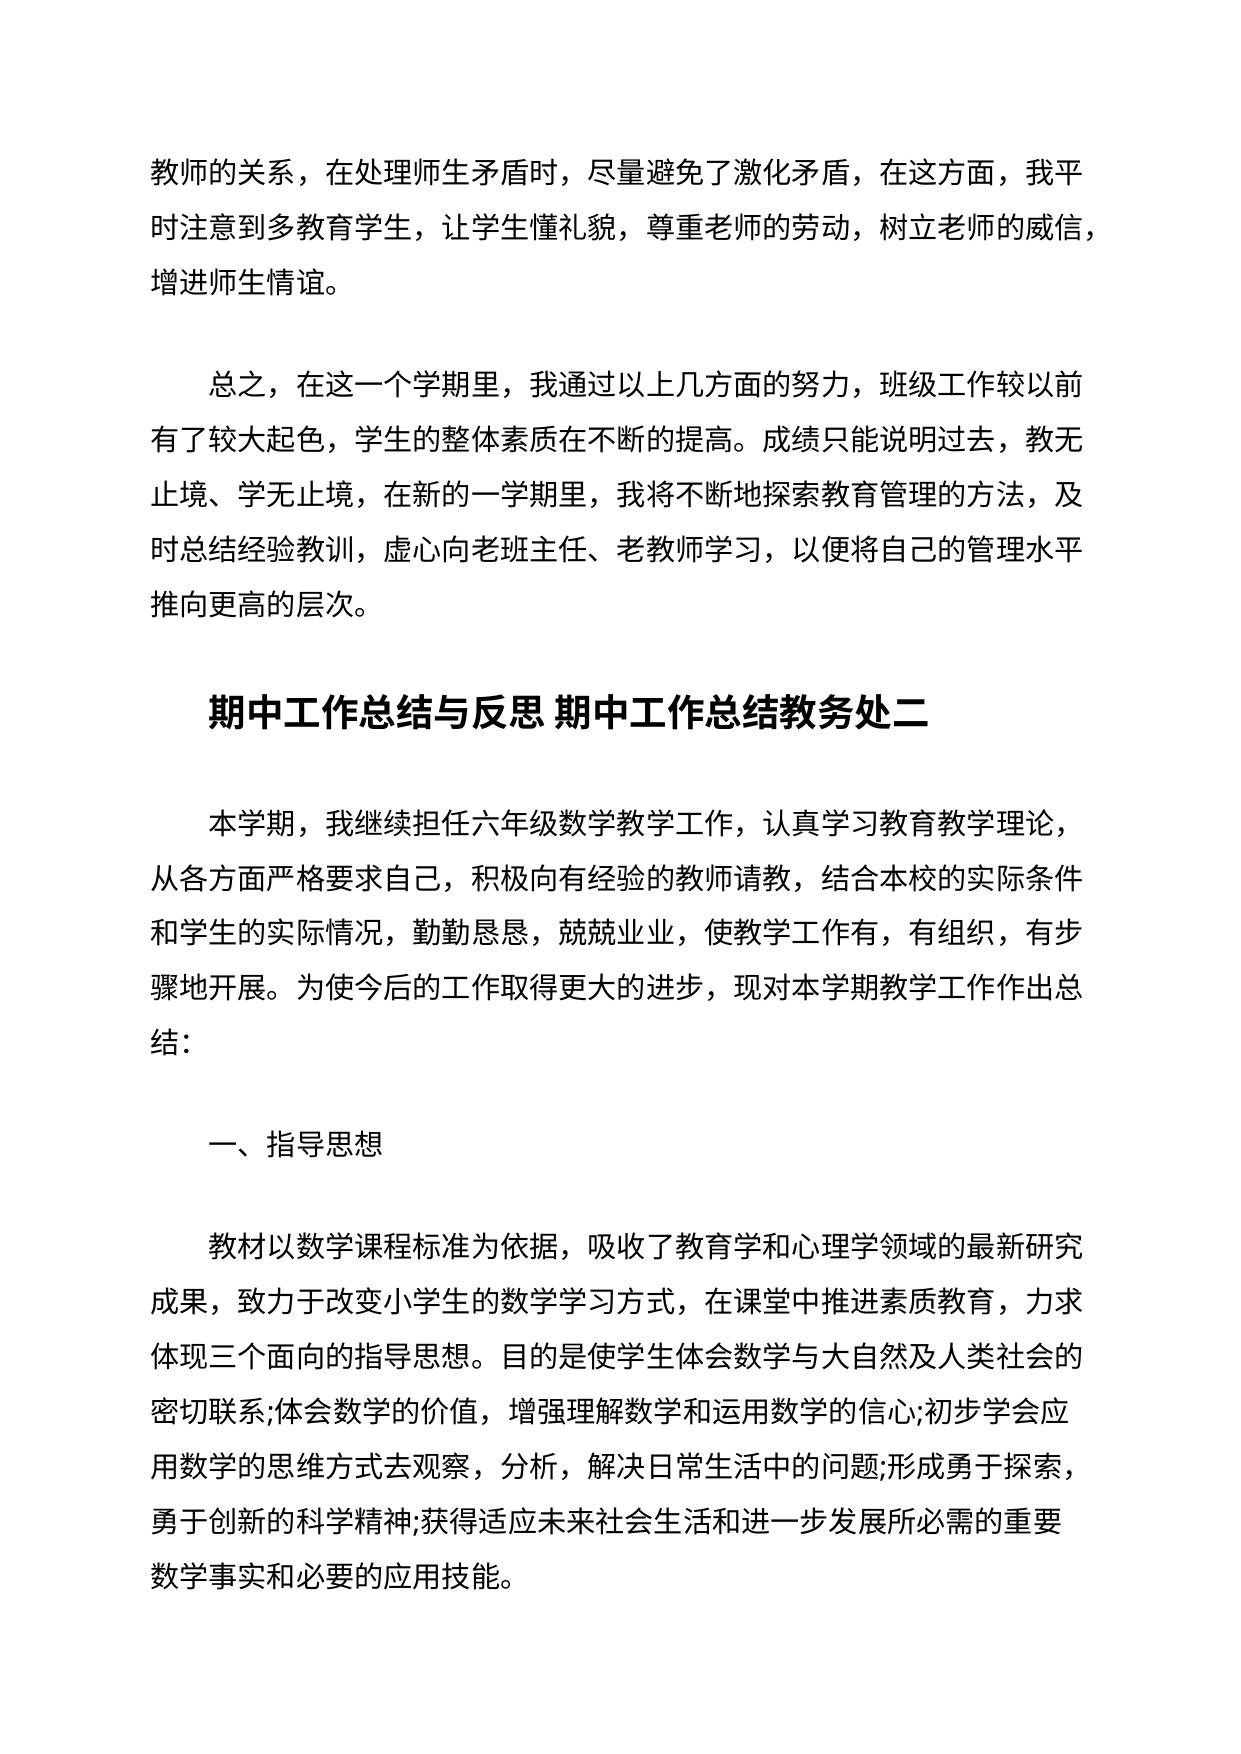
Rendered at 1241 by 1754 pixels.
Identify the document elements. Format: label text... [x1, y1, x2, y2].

text 本学期，我继续担任六年级数学教学工作，认真学习教育教学理论，从各方面严格要求自己，积极向有经验的教师请教，结合本校的实际条件和学生的实际情况，勤勤恳恳，兢兢业业，使教学工作有，有组织，有步骤地开展。为使今后的工作取得更大的进步，现对本学期教学工作作出总结： [150, 800, 1090, 1062]
text 教材以数学课程标准为依据，吸收了教育学和心理学领域的最新研究成果，致力于改变小学生的数学学习方式，在课堂中推进素质教育，力求体现三个面向的指导思想。目的是使学生体会数学与大自然及人类社会的密切联系;体会数学的价值，增强理解数学和运用数学的信心;初步学会应用数学的思维方式去观察，分析，解决日常生活中的问题;形成勇于探索，勇于创新的科学精神;获得适应未来社会生活和进一步发展所必需的重要数学事实和必要的应用技能。 [150, 1223, 1090, 1595]
text 一、指导思想 [150, 1122, 1090, 1164]
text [150, 150, 1090, 302]
text 期中工作总结与反思 期中工作总结教务处二 [150, 683, 1090, 737]
text 总之，在这一个学期里，我通过以上几方面的努力，班级工作较以前有了较大起色，学生的整体素质在不断的提高。成绩只能说明过去，教无止境、学无止境，在新的一学期里，我将不断地探索教育管理的方法，及时总结经验教训，虚心向老班主任、老教师学习，以便将自己的管理水平推向更高的层次。 [150, 362, 1090, 623]
